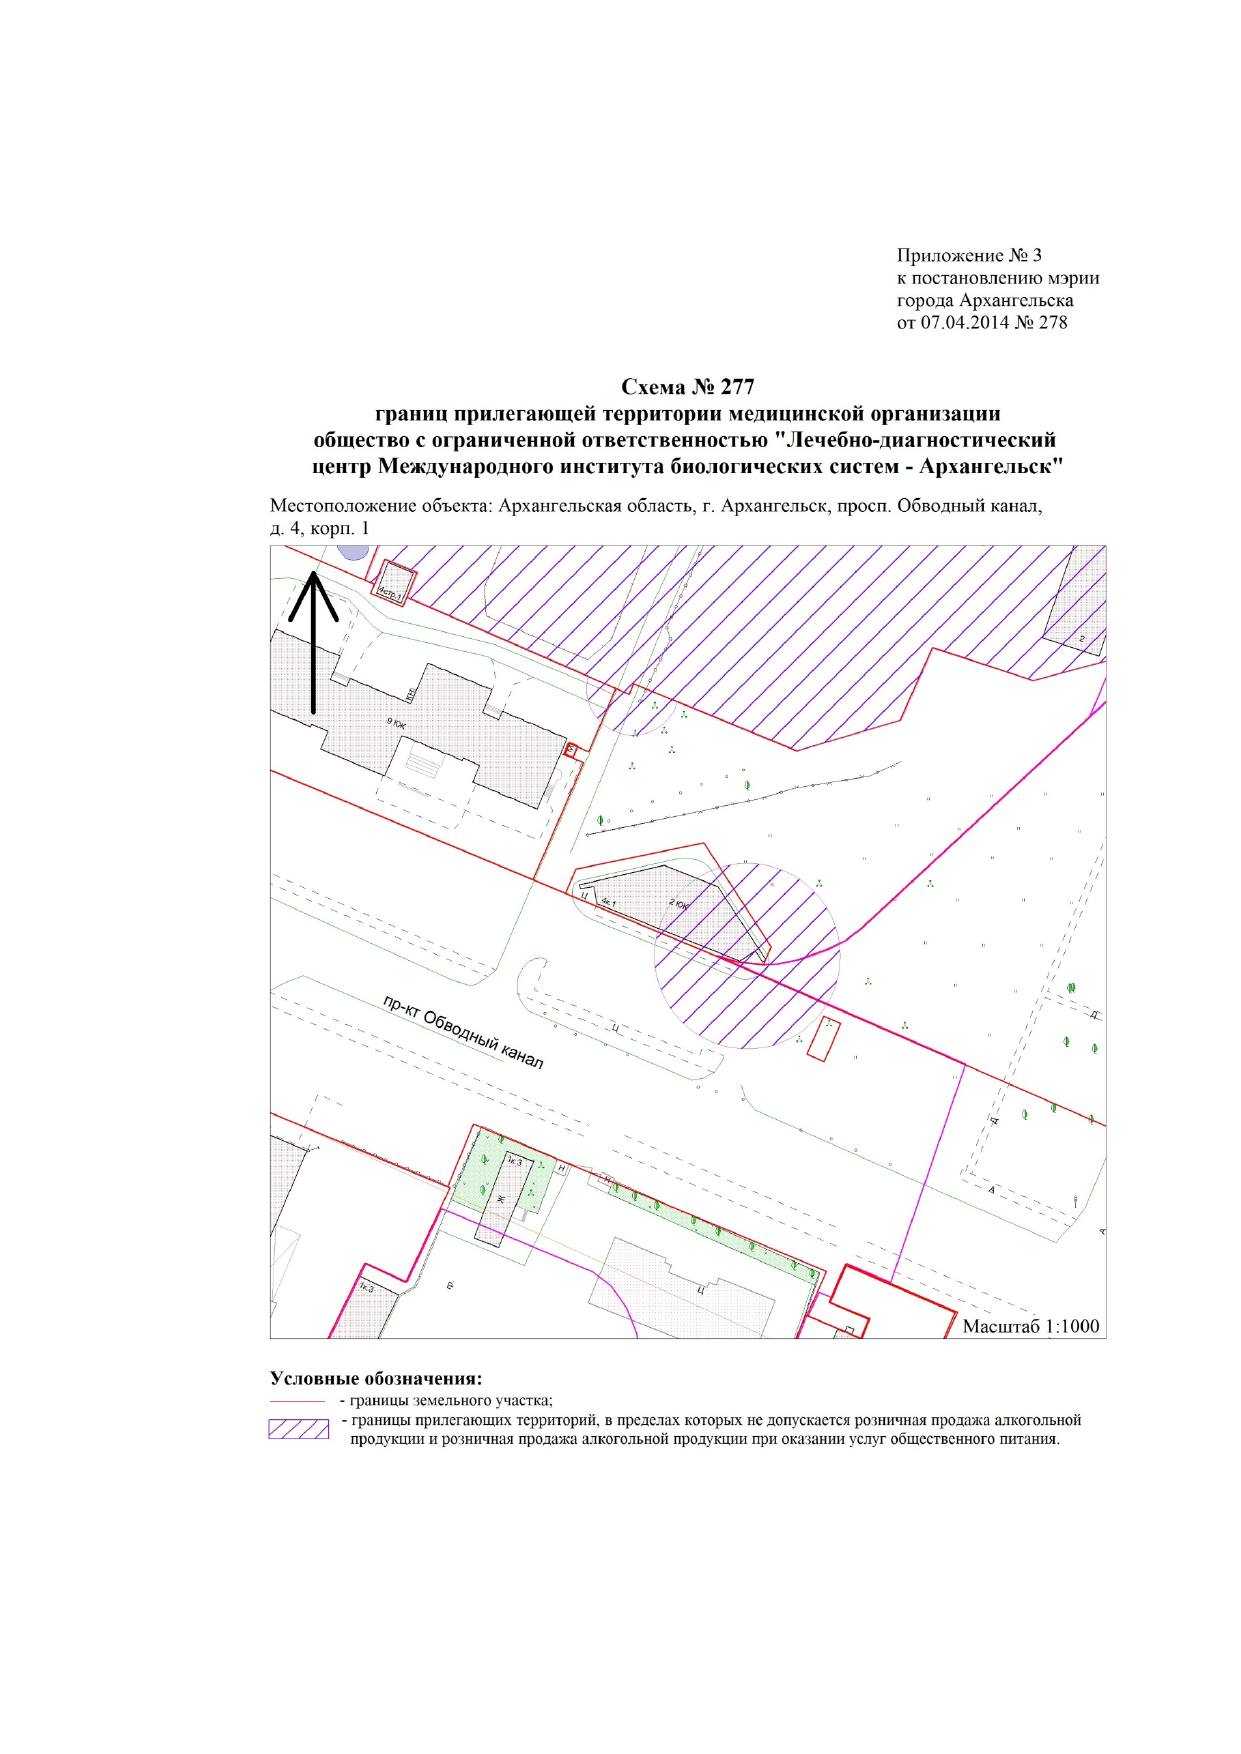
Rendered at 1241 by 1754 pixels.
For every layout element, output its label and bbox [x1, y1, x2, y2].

picture [177, 118, 1152, 1496]
